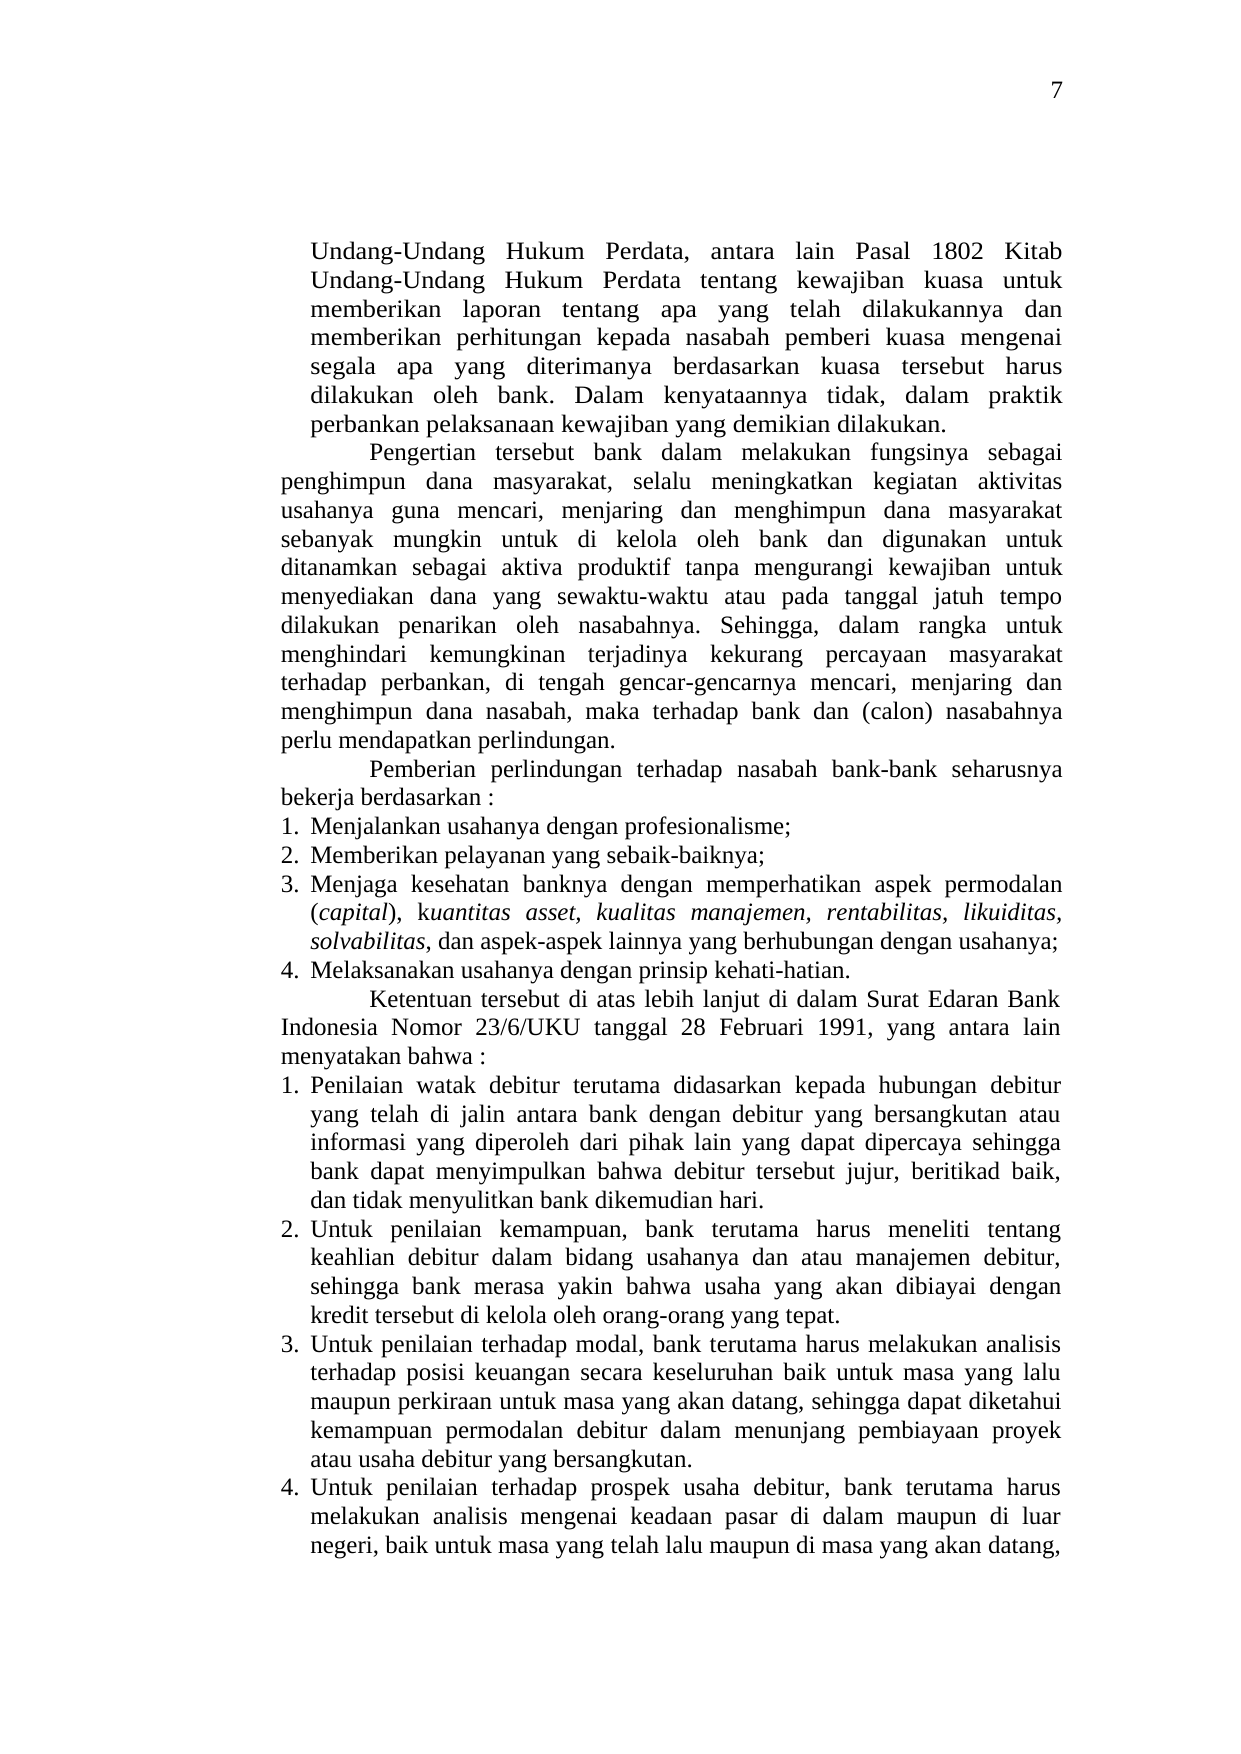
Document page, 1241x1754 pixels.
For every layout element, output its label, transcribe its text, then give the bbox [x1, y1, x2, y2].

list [281, 1472, 1062, 1559]
list Penilaian watak debitur terutama didasarkan kepada hubungan debitur yang telah di jalin antara bank dengan debitur yang bersangkutan atau informasi yang diperoleh dari pihak lain yang dapat dipercaya sehingga bank dapat menyimpulkan bahwa debitur tersebut jujur, beritikad baik, dan tidak menyulitkan bank dikemudian hari. [281, 1070, 1062, 1214]
text Pemberian perlindungan terhadap nasabah bank-bank seharusnya bekerja berdasarkan : [281, 754, 1063, 811]
text Ketentuan tersebut di atas lebih lanjut di dalam Surat Edaran Bank Indonesia Nomor 23/6/UKU tanggal 28 Februari 1991, yang antara lain menyatakan bahwa : [281, 984, 1061, 1070]
list Memberikan pelayanan yang sebaik-baiknya; [281, 840, 1063, 869]
list Untuk penilaian kemampuan, bank terutama harus meneliti tentang keahlian debitur dalam bidang usahanya dan atau manajemen debitur, sehingga bank merasa yakin bahwa usaha yang akan dibiayai dengan kredit tersebut di kelola oleh orang-orang yang tepat. [281, 1214, 1062, 1329]
list Menjalankan usahanya dengan profesionalisme; [281, 811, 1063, 840]
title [281, 236, 1063, 437]
list Menjaga kesehatan banknya dengan memperhatikan aspek permodalan (capital), kuantitas asset, kualitas manajemen, rentabilitas, likuiditas, solvabilitas, dan aspek-aspek lainnya yang berhubungan dengan usahanya; [281, 869, 1063, 955]
list Melaksanakan usahanya dengan prinsip kehati-hatian. [281, 955, 1063, 984]
text Pengertian tersebut bank dalam melakukan fungsinya sebagai penghimpun dana masyarakat, selalu meningkatkan kegiatan aktivitas usahanya guna mencari, menjaring dan menghimpun dana masyarakat sebanyak mungkin untuk di kelola oleh bank dan digunakan untuk ditanamkan sebagai aktiva produktif tanpa mengurangi kewajiban untuk menyediakan dana yang sewaktu-waktu atau pada tanggal jatuh tempo dilakukan penarikan oleh nasabahnya. Sehingga, dalam rangka untuk menghindari kemungkinan terjadinya kekurang percayaan masyarakat terhadap perbankan, di tengah gencar-gencarnya mencari, menjaring dan menghimpun dana nasabah, maka terhadap bank dan (calon) nasabahnya perlu mendapatkan perlindungan. [281, 437, 1063, 754]
list Untuk penilaian terhadap modal, bank terutama harus melakukan analisis terhadap posisi keuangan secara keseluruhan baik untuk masa yang lalu maupun perkiraan untuk masa yang akan datang, sehingga dapat diketahui kemampuan permodalan debitur dalam menunjang pembiayaan proyek atau usaha debitur yang bersangkutan. [281, 1329, 1062, 1472]
